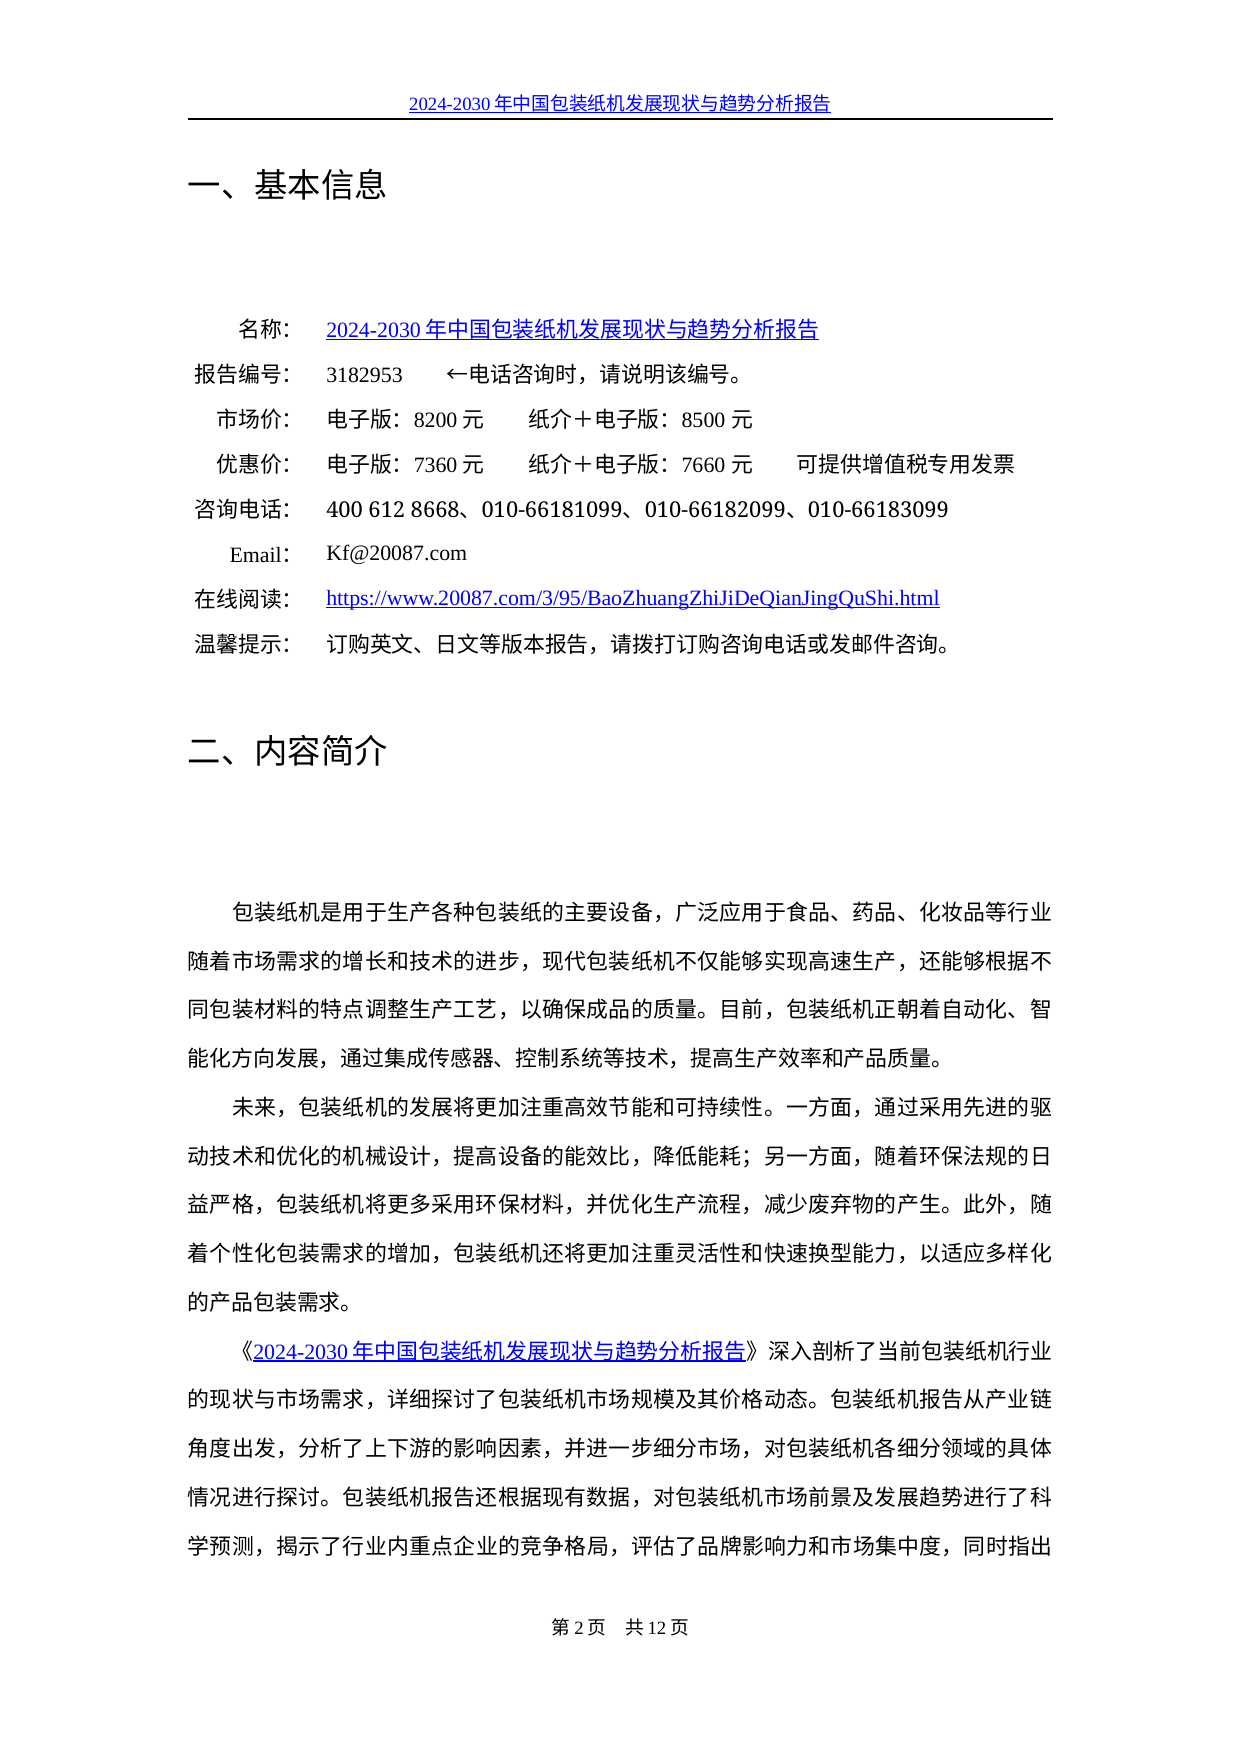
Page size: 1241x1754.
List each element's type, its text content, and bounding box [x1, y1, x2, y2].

table_cell [315, 582, 1073, 627]
title 二、内容简介 [187, 717, 1053, 782]
table_cell 电子版：8200 元 纸介＋电子版：8500 元 [315, 402, 1073, 447]
table_cell Kf@20087.com [315, 537, 1073, 582]
table_cell 电子版：7360 元 纸介＋电子版：7660 元 可提供增值税专用发票 [315, 447, 1073, 492]
table_cell 温馨提示： [167, 627, 315, 672]
table_cell 优惠价： [167, 447, 315, 492]
table_header 2024-2030年中国包装纸机发展现状与趋势分析报告 [315, 312, 1073, 357]
table_cell 3182953 ←电话咨询时，请说明该编号。 [315, 357, 1073, 402]
table_cell 订购英文、日文等版本报告，请拨打订购咨询电话或发邮件咨询。 [315, 627, 1073, 672]
table_cell Email： [167, 537, 315, 582]
table_cell 市场价： [167, 402, 315, 447]
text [187, 894, 1053, 1561]
table_header 名称： [167, 312, 315, 357]
title 一、基本信息 [187, 150, 1053, 215]
table_cell 报告编号： [167, 357, 315, 402]
table_cell 在线阅读： [167, 582, 315, 627]
table_cell 咨询电话： [167, 492, 315, 537]
table_cell 400 612 8668、010-66181099、010-66182099、010-66183099 [315, 492, 1073, 537]
